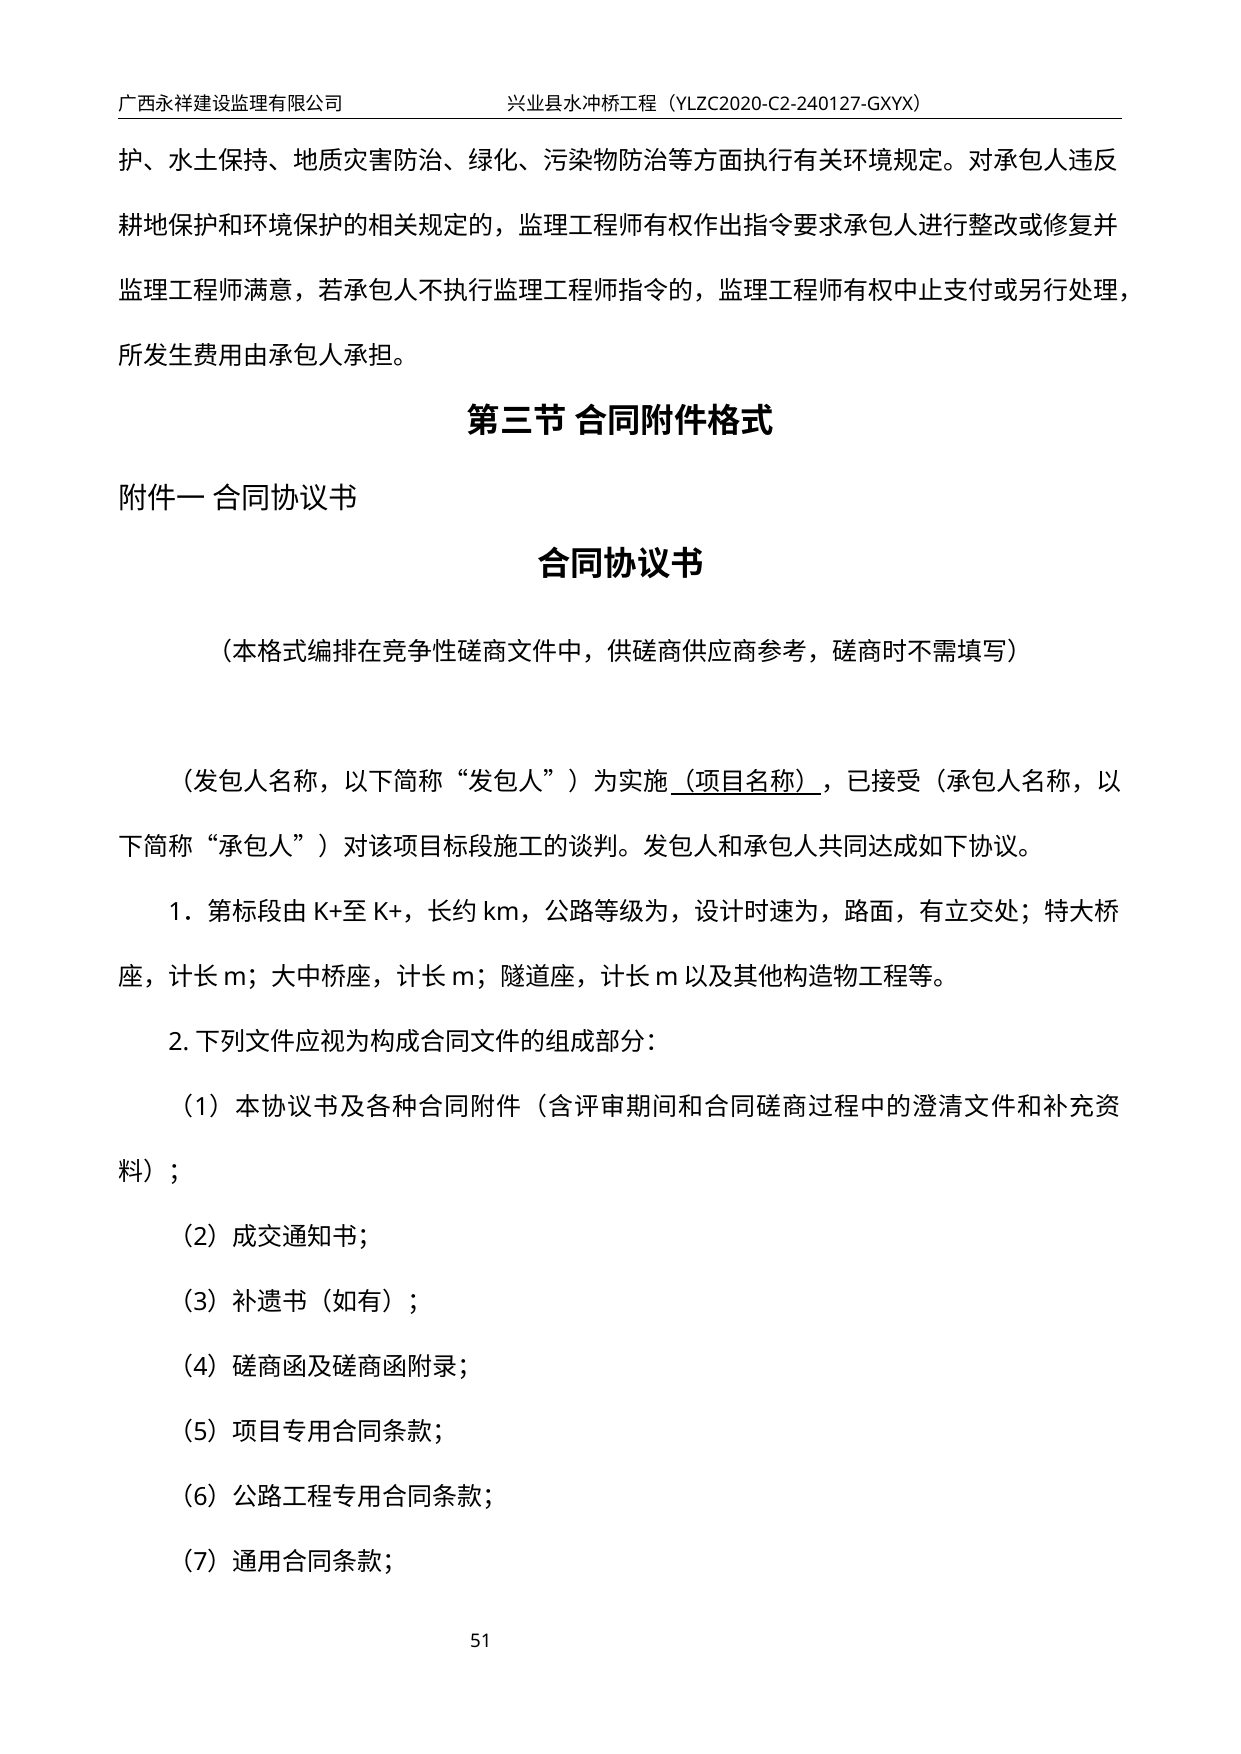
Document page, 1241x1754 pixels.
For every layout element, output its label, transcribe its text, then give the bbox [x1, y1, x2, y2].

text 第三节 合同附件格式 [118, 386, 1122, 451]
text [118, 126, 1122, 386]
text （6）公路工程专用合同条款； [118, 1462, 1122, 1527]
text （5）项目专用合同条款； [118, 1397, 1122, 1462]
text （发包人名称，以下简称“发包人”）为实施（项目名称），已接受（承包人名称，以下简称“承包人”）对该项目标段施工的谈判。发包人和承包人共同达成如下协议。 [118, 747, 1122, 877]
text 附件一 合同协议书 [118, 463, 1122, 528]
text 2. 下列文件应视为构成合同文件的组成部分： [118, 1007, 1122, 1072]
text （1）本协议书及各种合同附件（含评审期间和合同磋商过程中的澄清文件和补充资料）； [118, 1072, 1122, 1202]
text （7）通用合同条款； [118, 1527, 1122, 1592]
text （本格式编排在竞争性磋商文件中，供磋商供应商参考，磋商时不需填写） [118, 617, 1122, 682]
text （2）成交通知书； [118, 1202, 1122, 1267]
text 1．第标段由K+至K+，长约km，公路等级为，设计时速为，路面，有立交处；特大桥座，计长m；大中桥座，计长m；隧道座，计长m以及其他构造物工程等。 [118, 877, 1122, 1007]
text （4）磋商函及磋商函附录； [118, 1332, 1122, 1397]
text （3）补遗书（如有）； [118, 1267, 1122, 1332]
text 合同协议书 [118, 528, 1122, 593]
